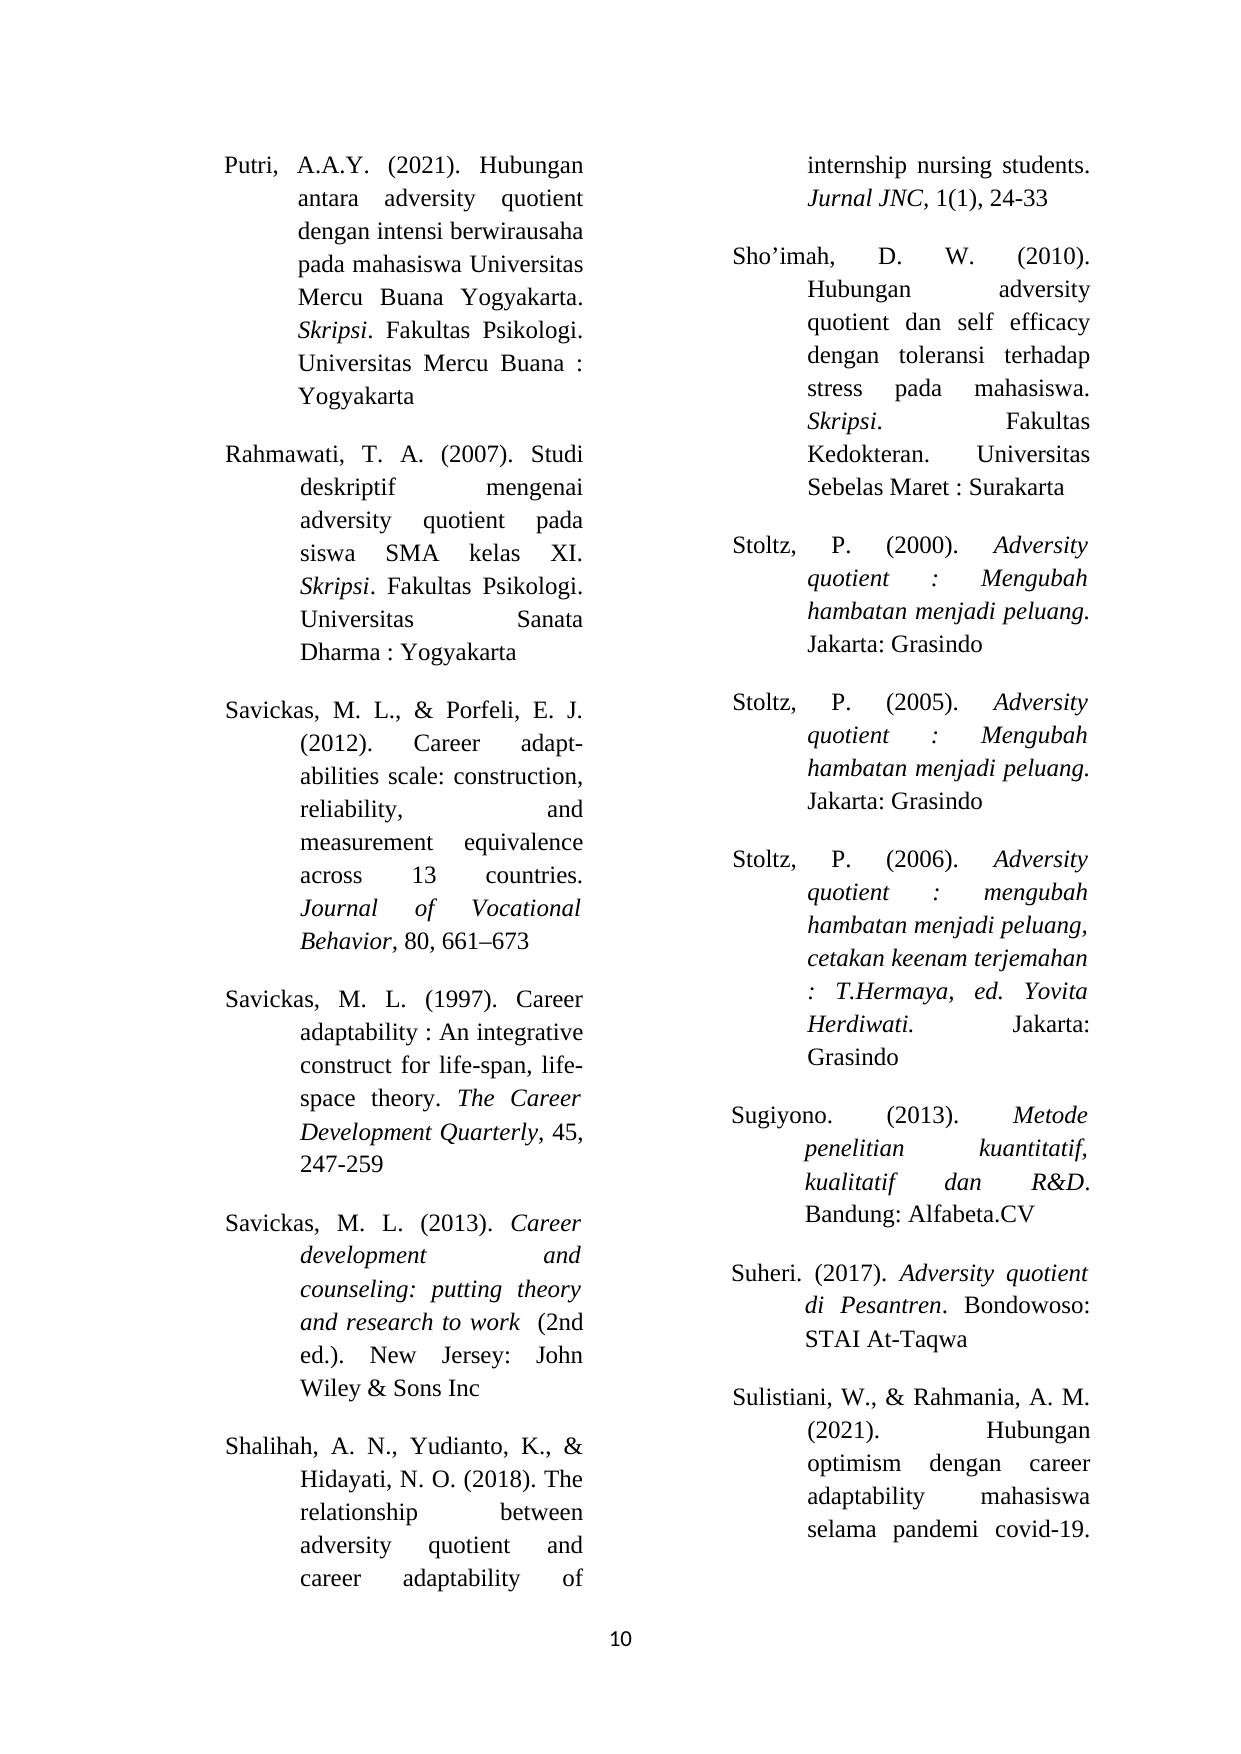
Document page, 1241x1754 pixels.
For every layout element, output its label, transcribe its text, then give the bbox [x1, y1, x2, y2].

text Savickas, M. L., & Porfeli, E. J. (2012). Career adapt-abilities scale: construction, reliability, and measurement equivalence across 13 countries. Journal of Vocational Behavior, 80, 661–673 [225, 695, 583, 955]
text Putri, A.A.Y. (2021). Hubungan antara adversity quotient dengan intensi berwirausaha pada mahasiswa Universitas Mercu Buana Yogyakarta. Skripsi. Fakultas Psikologi. Universitas Mercu Buana : Yogyakarta [224, 150, 583, 410]
text Suheri. (2017). Adversity quotient di Pesantren. Bondowoso: STAI At-Taqwa [731, 1258, 1090, 1352]
text Stoltz, P. (2005). Adversity quotient : Mengubah hambatan menjadi peluang. Jakarta: Grasindo [732, 687, 1090, 815]
text Savickas, M. L. (2013). Career development and counseling: putting theory and research to work (2nd ed.). New Jersey: John Wiley & Sons Inc [225, 1208, 583, 1401]
text Sho’imah, D. W. (2010). Hubungan adversity quotient dan self efficacy dengan toleransi terhadap stress pada mahasiswa. Skripsi. Fakultas Kedokteran. Universitas Sebelas Maret : Surakarta [732, 241, 1090, 501]
text Stoltz, P. (2000). Adversity quotient : Mengubah hambatan menjadi peluang. Jakarta: Grasindo [732, 530, 1090, 658]
text Sugiyono. (2013). Metode penelitian kuantitatif, kualitatif dan R&D. Bandung: Alfabeta.CV [731, 1101, 1090, 1228]
text Shalihah, A. N., Yudianto, K., & Hidayati, N. O. (2018). The relationship between adversity quotient and career adaptability of internship nursing students. Jurnal JNC, 1(1), 24-33 [732, 150, 1090, 212]
text Savickas, M. L. (1997). Career adaptability : An integrative construct for life-span, life-space theory. The Career Development Quarterly, 45, 247-259 [225, 984, 583, 1178]
text Shalihah, A. N., Yudianto, K., & Hidayati, N. O. (2018). The relationship between adversity quotient and career adaptability of internship nursing students. Jurnal JNC, 1(1), 24-33 [225, 1431, 583, 1592]
text Stoltz, P. (2006). Adversity quotient : mengubah hambatan menjadi peluang, cetakan keenam terjemahan : T.Hermaya, ed. Yovita Herdiwati. Jakarta: Grasindo [732, 844, 1090, 1071]
text Rahmawati, T. A. (2007). Studi deskriptif mengenai adversity quotient pada siswa SMA kelas XI. Skripsi. Fakultas Psikologi. Universitas Sanata Dharma : Yogyakarta [225, 439, 583, 666]
